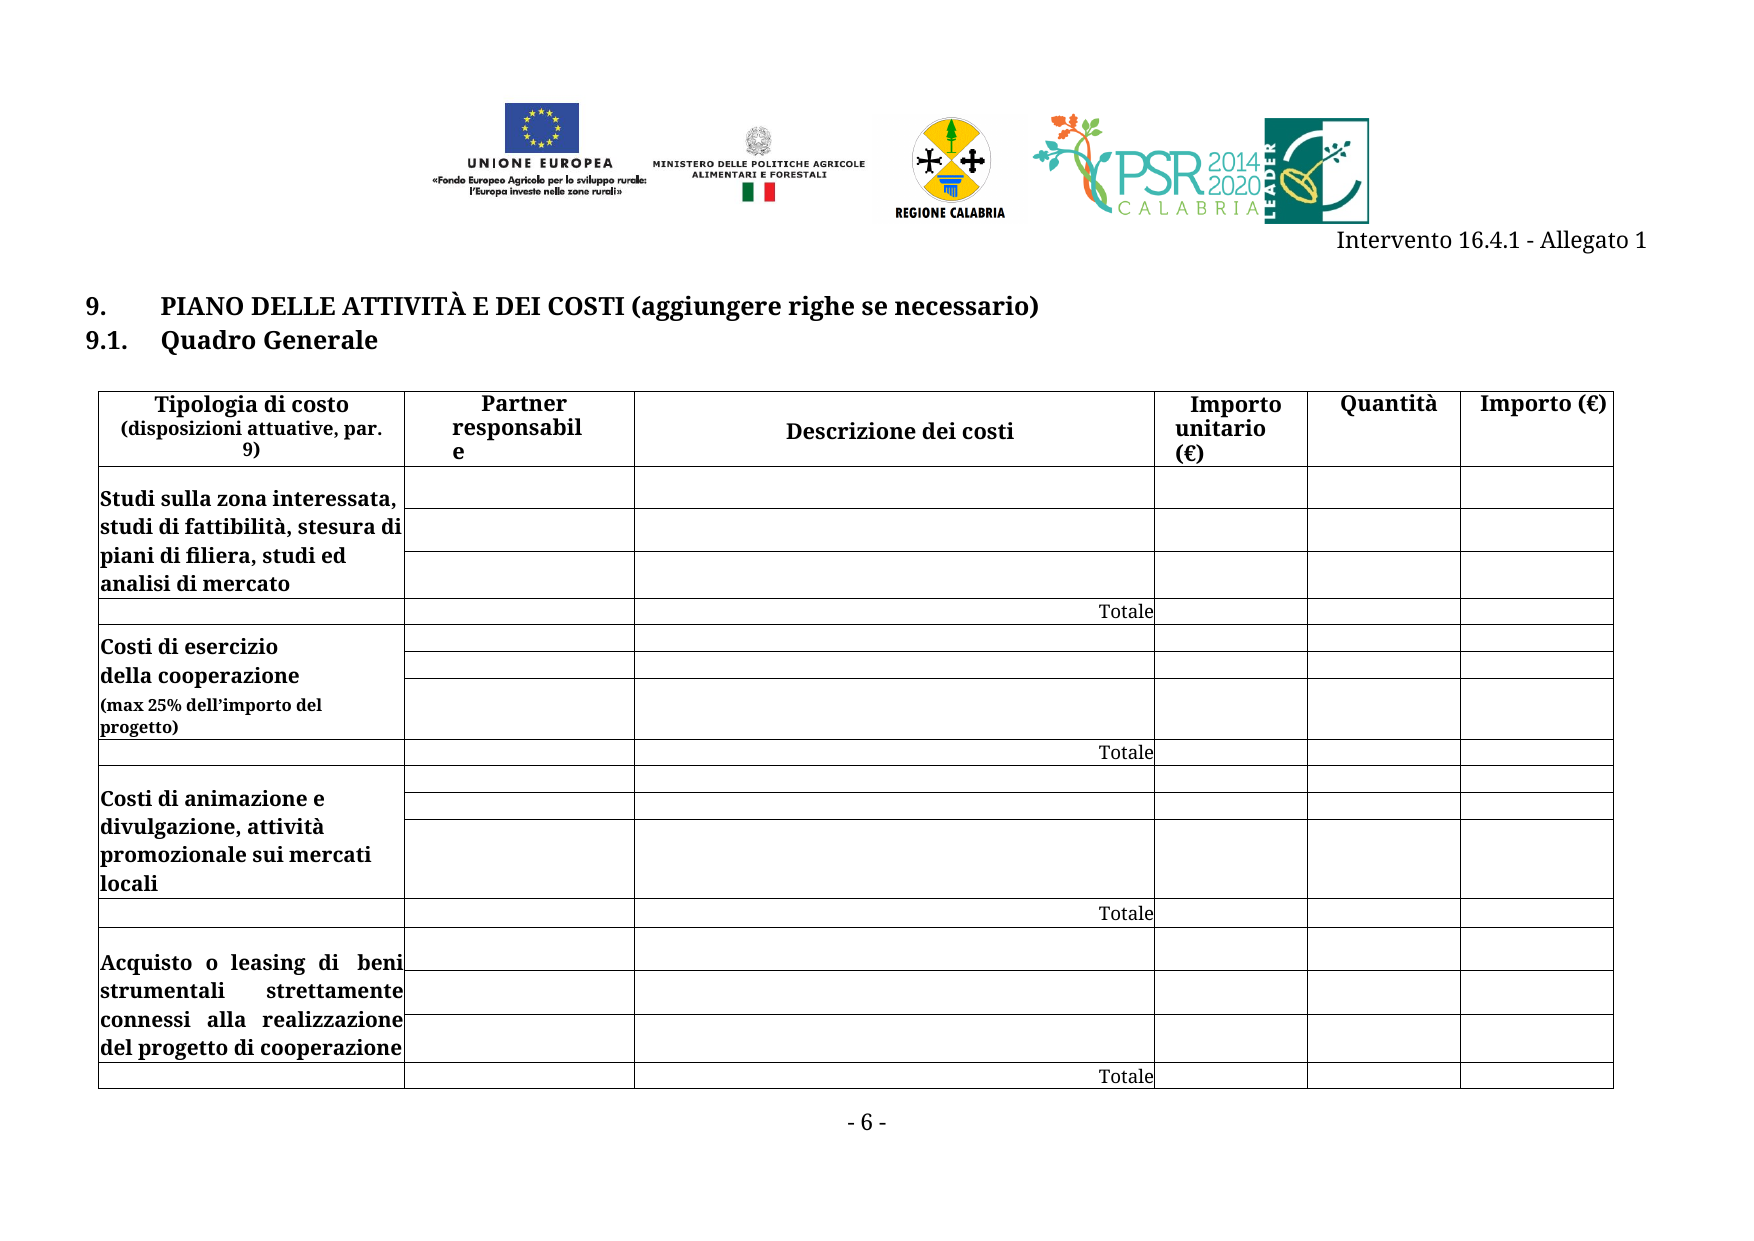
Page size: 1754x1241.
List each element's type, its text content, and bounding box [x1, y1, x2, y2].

table_cell [635, 467, 1154, 507]
table_cell [635, 552, 1154, 598]
table_header Quantità [1308, 392, 1460, 466]
table_cell [1155, 679, 1307, 739]
table_cell [1308, 793, 1460, 818]
table_cell [635, 971, 1154, 1014]
table_cell [1155, 740, 1307, 765]
table_cell [635, 766, 1154, 792]
table_cell [1461, 793, 1613, 818]
table_cell [405, 1063, 634, 1088]
table_cell [1461, 740, 1613, 765]
table_cell [635, 928, 1154, 970]
table_cell [635, 652, 1154, 677]
table_cell [1155, 899, 1307, 927]
table_cell [1461, 1063, 1613, 1088]
table_cell [635, 793, 1154, 818]
table_cell [1308, 599, 1460, 624]
table_cell [1155, 766, 1307, 792]
table_cell [1461, 766, 1613, 792]
table_cell [1308, 971, 1460, 1014]
table_cell [405, 509, 634, 551]
table_cell [1155, 793, 1307, 818]
table_cell [405, 740, 634, 765]
table_cell Totale [635, 899, 1154, 927]
table_cell [99, 1063, 404, 1088]
table_cell Totale [635, 1063, 1154, 1088]
table_cell [405, 793, 634, 818]
table_cell [1308, 740, 1460, 765]
table_cell [1461, 971, 1613, 1014]
table_cell [99, 599, 404, 624]
table_cell [1155, 652, 1307, 677]
table_cell Costi di animazione e divulgazione, attività promozionale sui mercati locali [99, 766, 404, 897]
table_cell [1155, 928, 1307, 970]
table_cell [405, 820, 634, 897]
table_cell [405, 552, 634, 598]
table_cell [405, 625, 634, 651]
table_cell Costi di esercizio della cooperazione (max 25% dell’importo del progetto) [99, 625, 404, 739]
table_header Tipologia di costo (disposizioni attuative, par. 9) [99, 392, 404, 466]
table_cell [1308, 679, 1460, 739]
table_cell [1461, 599, 1613, 624]
table_cell [1461, 928, 1613, 970]
text 9. PIANO DELLE ATTIVITÀ E DEI COSTI (aggiungere righe se necessario) [85, 289, 1648, 323]
table_cell [1155, 971, 1307, 1014]
table_cell [635, 820, 1154, 897]
table_cell [1461, 652, 1613, 677]
table_cell Acquisto o leasing di beni strumentali strettamente connessi alla realizzazione del progetto di cooperazione [99, 928, 404, 1062]
table_cell [1155, 625, 1307, 651]
table_cell [1155, 552, 1307, 598]
table_cell [1155, 467, 1307, 507]
table_cell [1308, 766, 1460, 792]
table_cell [1461, 467, 1613, 507]
table_cell [405, 766, 634, 792]
table_header Importo (€) [1461, 392, 1613, 466]
table_cell [1461, 679, 1613, 739]
table_cell [1155, 509, 1307, 551]
table_cell [1461, 820, 1613, 897]
table_cell [1155, 599, 1307, 624]
table_cell [1308, 509, 1460, 551]
table_cell [405, 971, 634, 1014]
table_cell [1308, 552, 1460, 598]
table_cell [1155, 1063, 1307, 1088]
picture [411, 75, 1370, 224]
table_cell [635, 509, 1154, 551]
table_cell [405, 652, 634, 677]
table_cell [1308, 928, 1460, 970]
table_header Importo unitario (€) [1155, 392, 1307, 466]
table_cell [1155, 820, 1307, 897]
table_cell [1461, 625, 1613, 651]
table_cell Totale [635, 599, 1154, 624]
table_cell [1461, 1015, 1613, 1062]
table_cell [405, 467, 634, 507]
table_cell [635, 1015, 1154, 1062]
table_cell [1461, 899, 1613, 927]
table_cell [405, 928, 634, 970]
table_cell [1308, 899, 1460, 927]
table_cell [405, 899, 634, 927]
table_cell [1308, 625, 1460, 651]
table_cell [405, 1015, 634, 1062]
table_header Partner responsabile [405, 392, 634, 466]
table_cell [405, 599, 634, 624]
table_cell [1461, 509, 1613, 551]
table_cell [405, 679, 634, 739]
table_cell [1308, 467, 1460, 507]
table_header Descrizione dei costi [635, 392, 1154, 466]
table_cell [1308, 1063, 1460, 1088]
table_cell [1308, 652, 1460, 677]
table_cell [1308, 1015, 1460, 1062]
table_cell [99, 899, 404, 927]
table_cell [635, 625, 1154, 651]
table_cell [1461, 552, 1613, 598]
table_cell [635, 679, 1154, 739]
table_cell [1155, 1015, 1307, 1062]
table_cell [1308, 820, 1460, 897]
table_cell Totale [635, 740, 1154, 765]
table_cell [99, 740, 404, 765]
text 9.1. Quadro Generale [85, 323, 1648, 357]
table_cell Studi sulla zona interessata, studi di fattibilità, stesura di piani di filiera, studi ed analisi di mercato [99, 467, 404, 598]
